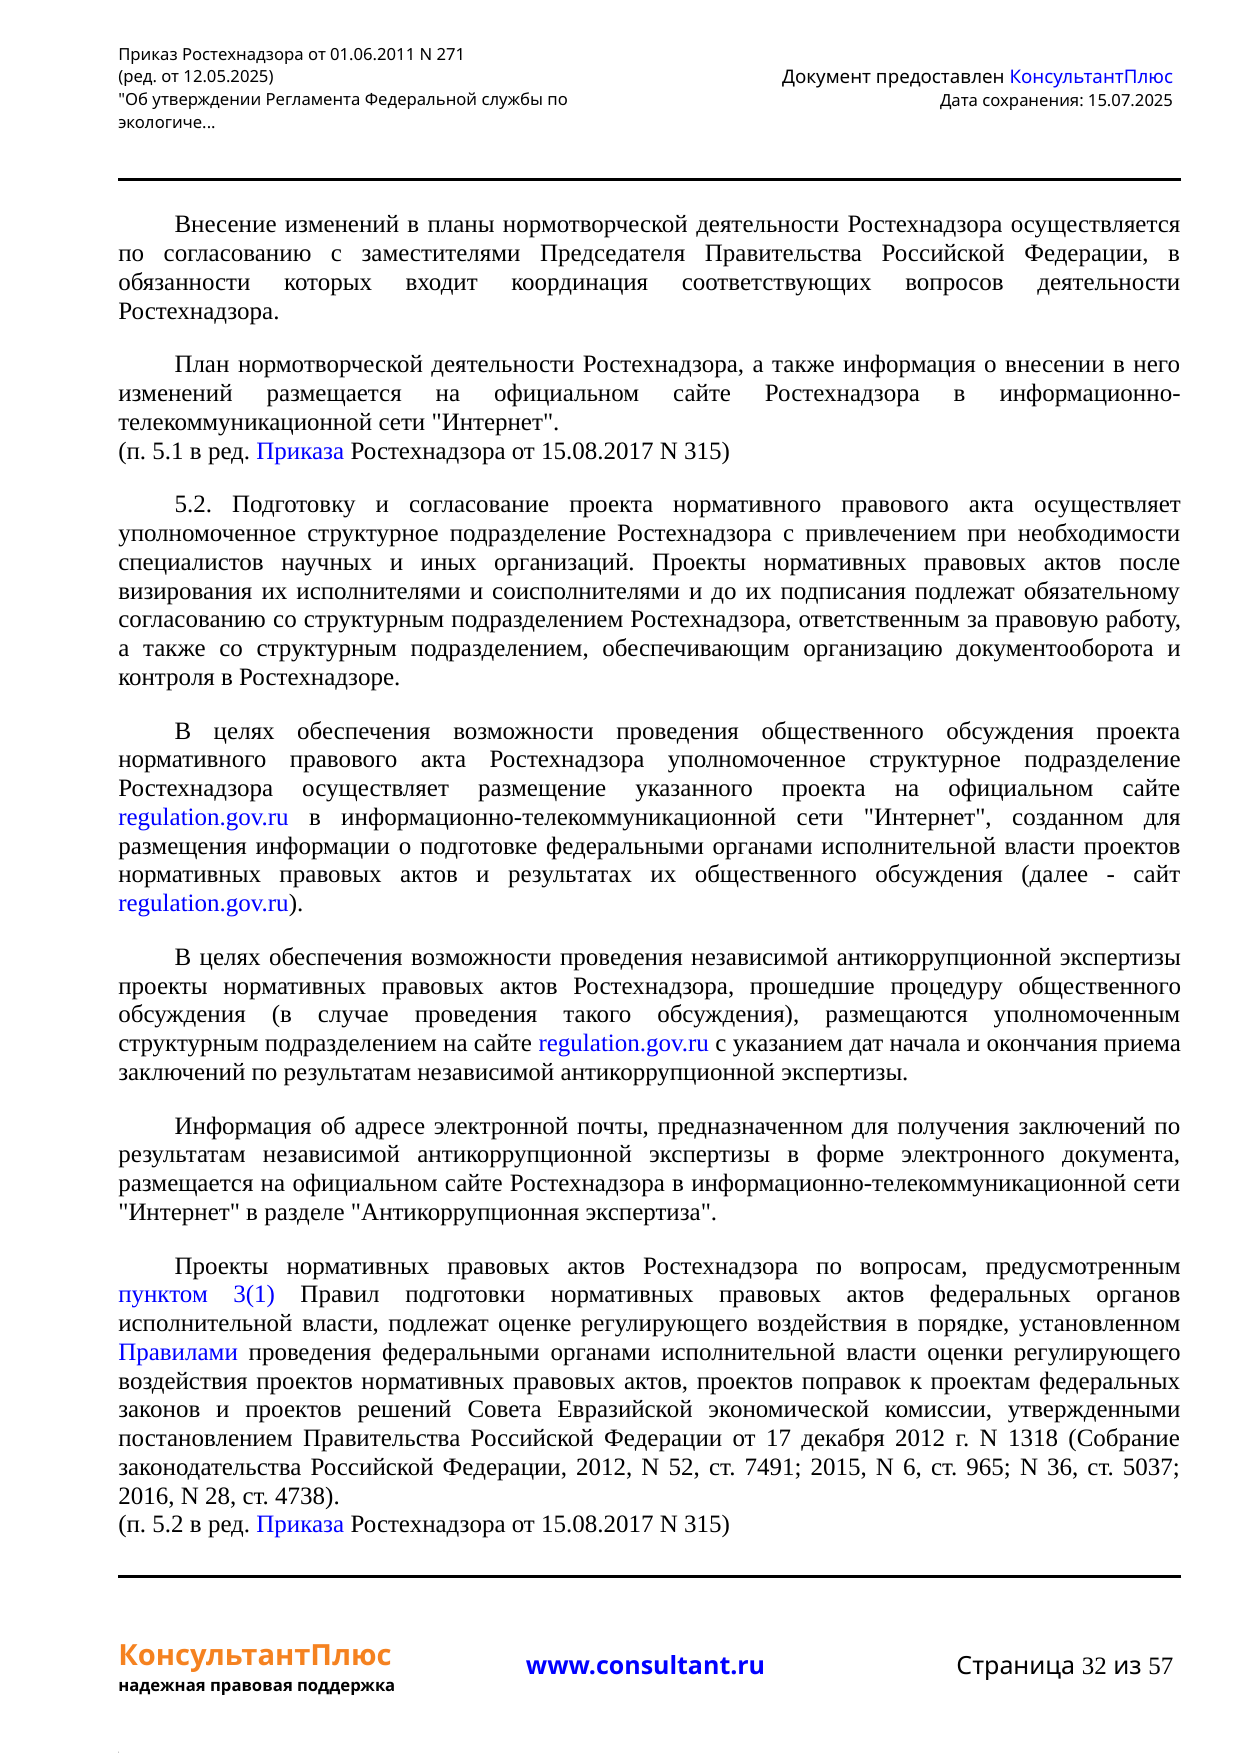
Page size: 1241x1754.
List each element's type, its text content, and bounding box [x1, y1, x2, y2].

text (п. 5.2 в ред. Приказа Ростехнадзора от 15.08.2017 N 315) [118, 1509, 1181, 1538]
text План нормотворческой деятельности Ростехнадзора, а также информация о внесении в него изменений размещается на официальном сайте Ростехнадзора в информационно-телекоммуникационной сети "Интернет". [118, 349, 1181, 436]
text 5.2. Подготовку и согласование проекта нормативного правового акта осуществляет уполномоченное структурное подразделение Ростехнадзора с привлечением при необходимости специалистов научных и иных организаций. Проекты нормативных правовых актов после визирования их исполнителями и соисполнителями и до их подписания подлежат обязательному согласованию со структурным подразделением Ростехнадзора, ответственным за правовую работу, а также со структурным подразделением, обеспечивающим организацию документооборота и контроля в Ростехнадзоре. [118, 489, 1181, 691]
text В целях обеспечения возможности проведения общественного обсуждения проекта нормативного правового акта Ростехнадзора уполномоченное структурное подразделение Ростехнадзора осуществляет размещение указанного проекта на официальном сайте regulation.gov.ru в информационно-телекоммуникационной сети "Интернет", созданном для размещения информации о подготовке федеральными органами исполнительной власти проектов нормативных правовых актов и результатах их общественного обсуждения (далее - сайт regulation.gov.ru). [118, 716, 1181, 917]
text Информация об адресе электронной почты, предназначенном для получения заключений по результатам независимой антикоррупционной экспертизы в форме электронного документа, размещается на официальном сайте Ростехнадзора в информационно-телекоммуникационной сети "Интернет" в разделе "Антикоррупционная экспертиза". [118, 1111, 1181, 1226]
text Проекты нормативных правовых актов Ростехнадзора по вопросам, предусмотренным пунктом 3(1) Правил подготовки нормативных правовых актов федеральных органов исполнительной власти, подлежат оценке регулирующего воздействия в порядке, установленном Правилами проведения федеральными органами исполнительной власти оценки регулирующего воздействия проектов нормативных правовых актов, проектов поправок к проектам федеральных законов и проектов решений Совета Евразийской экономической комиссии, утвержденными постановлением Правительства Российской Федерации от 17 декабря 2012 г. N 1318 (Собрание законодательства Российской Федерации, 2012, N 52, ст. 7491; 2015, N 6, ст. 965; N 36, ст. 5037; 2016, N 28, ст. 4738). [118, 1251, 1181, 1509]
text Внесение изменений в планы нормотворческой деятельности Ростехнадзора осуществляется по согласованию с заместителями Председателя Правительства Российской Федерации, в обязанности которых входит координация соответствующих вопросов деятельности Ростехнадзора. [118, 209, 1181, 324]
text (п. 5.1 в ред. Приказа Ростехнадзора от 15.08.2017 N 315) [118, 436, 1181, 464]
text В целях обеспечения возможности проведения независимой антикоррупционной экспертизы проекты нормативных правовых актов Ростехнадзора, прошедшие процедуру общественного обсуждения (в случае проведения такого обсуждения), размещаются уполномоченным структурным подразделением на сайте regulation.gov.ru с указанием дат начала и окончания приема заключений по результатам независимой антикоррупционной экспертизы. [118, 942, 1181, 1086]
